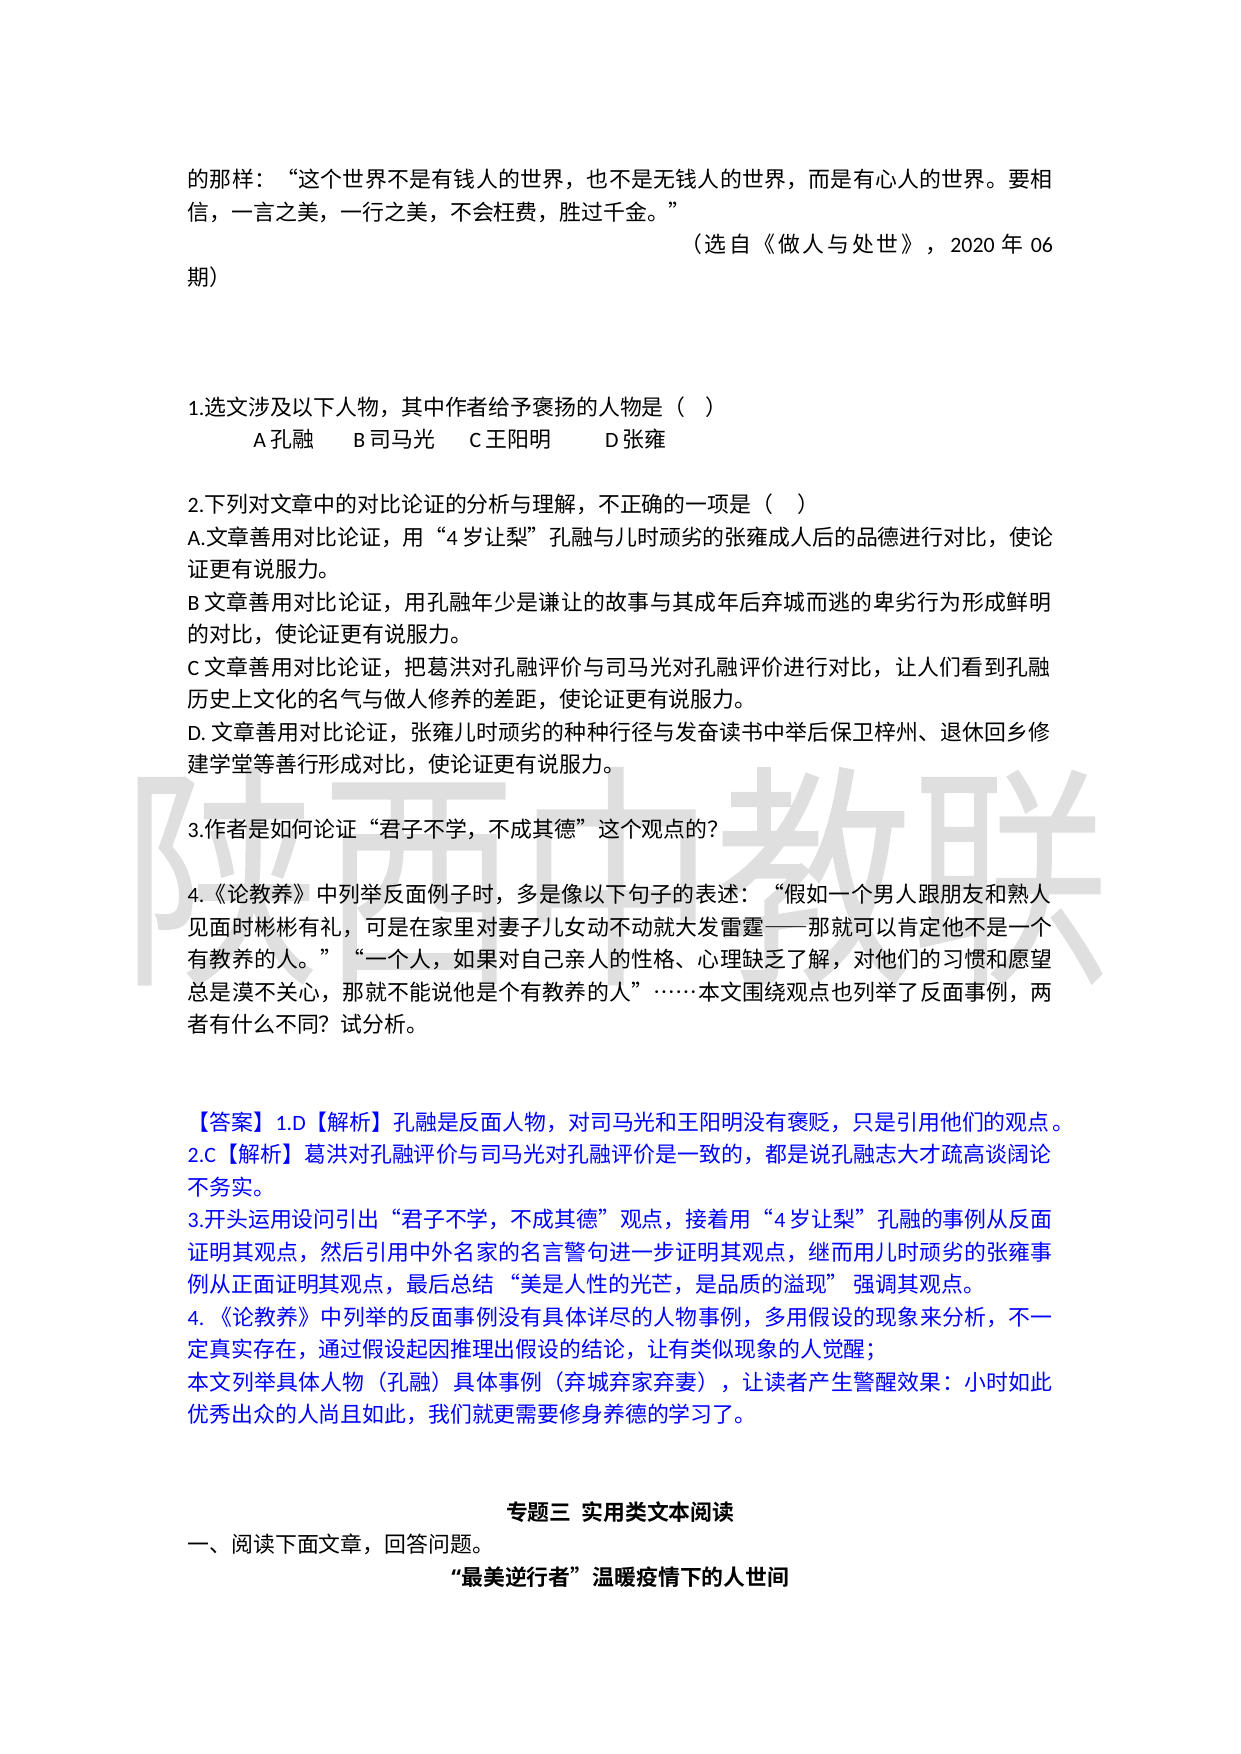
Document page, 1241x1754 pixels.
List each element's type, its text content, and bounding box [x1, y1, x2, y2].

text C文章善用对比论证，把葛洪对孔融评价与司马光对孔融评价进行对比，让人们看到孔融历史上文化的名气与做人修养的差距，使论证更有说服力。 [187, 649, 1053, 714]
text 3.开头运用设问引出“君子不学，不成其德”观点，接着用“4岁让梨”孔融的事例从反面证明其观点，然后引用中外名家的名言警句进一步证明其观点，继而用儿时顽劣的张雍事例从正面证明其观点，最后总结 “美是人性的光芒，是品质的溢现” 强调其观点。 [187, 1202, 1053, 1299]
text 【答案】1.D【解析】孔融是反面人物，对司马光和王阳明没有褒贬，只是引用他们的观点。2.C【解析】葛洪对孔融评价与司马光对孔融评价是一致的，都是说孔融志大才疏高谈阔论不务实。 [187, 1104, 1053, 1202]
text 4.《论教养》中列举反面例子时，多是像以下句子的表述：“假如一个男人跟朋友和熟人见面时彬彬有礼，可是在家里对妻子儿女动不动就大发雷霆——那就可以肯定他不是一个有教养的人。”“一个人，如果对自己亲人的性格、心理缺乏了解，对他们的习惯和愿望总是漠不关心，那就不能说他是个有教养的人”……本文围绕观点也列举了反面事例，两者有什么不同？试分析。 [187, 877, 1053, 1039]
text B文章善用对比论证，用孔融年少是谦让的故事与其成年后弃城而逃的卑劣行为形成鲜明的对比，使论证更有说服力。 [187, 584, 1053, 649]
text 一、阅读下面文章，回答问题。 [187, 1527, 1053, 1559]
text 2.下列对文章中的对比论证的分析与理解，不正确的一项是（ ） [187, 487, 1053, 519]
text 4. 《论教养》中列举的反面事例没有具体详尽的人物事例，多用假设的现象来分析，不一定真实存在，通过假设起因推理出假设的结论，让有类似现象的人觉醒； [187, 1299, 1053, 1364]
list （选自《做人与处世》，2020年06期） [187, 227, 1053, 292]
text 专题三 实用类文本阅读 [187, 1494, 1053, 1527]
text A孔融 B司马光 C王阳明 D张雍 [187, 422, 1053, 454]
text 本文列举具体人物（孔融）具体事例（弃城弃家弃妻），让读者产生警醒效果：小时如此优秀出众的人尚且如此，我们就更需要修身养德的学习了。 [187, 1364, 1053, 1429]
text D. 文章善用对比论证，张雍儿时顽劣的种种行径与发奋读书中举后保卫梓州、退休回乡修建学堂等善行形成对比，使论证更有说服力。 [187, 714, 1053, 779]
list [187, 162, 1053, 227]
text A.文章善用对比论证，用“4岁让梨”孔融与儿时顽劣的张雍成人后的品德进行对比，使论证更有说服力。 [187, 519, 1053, 584]
text 3.作者是如何论证“君子不学，不成其德”这个观点的？ [187, 812, 1053, 844]
text 1.选文涉及以下人物，其中作者给予褒扬的人物是（ ） [187, 389, 1053, 422]
text “最美逆行者”温暖疫情下的人世间 [187, 1559, 1053, 1592]
